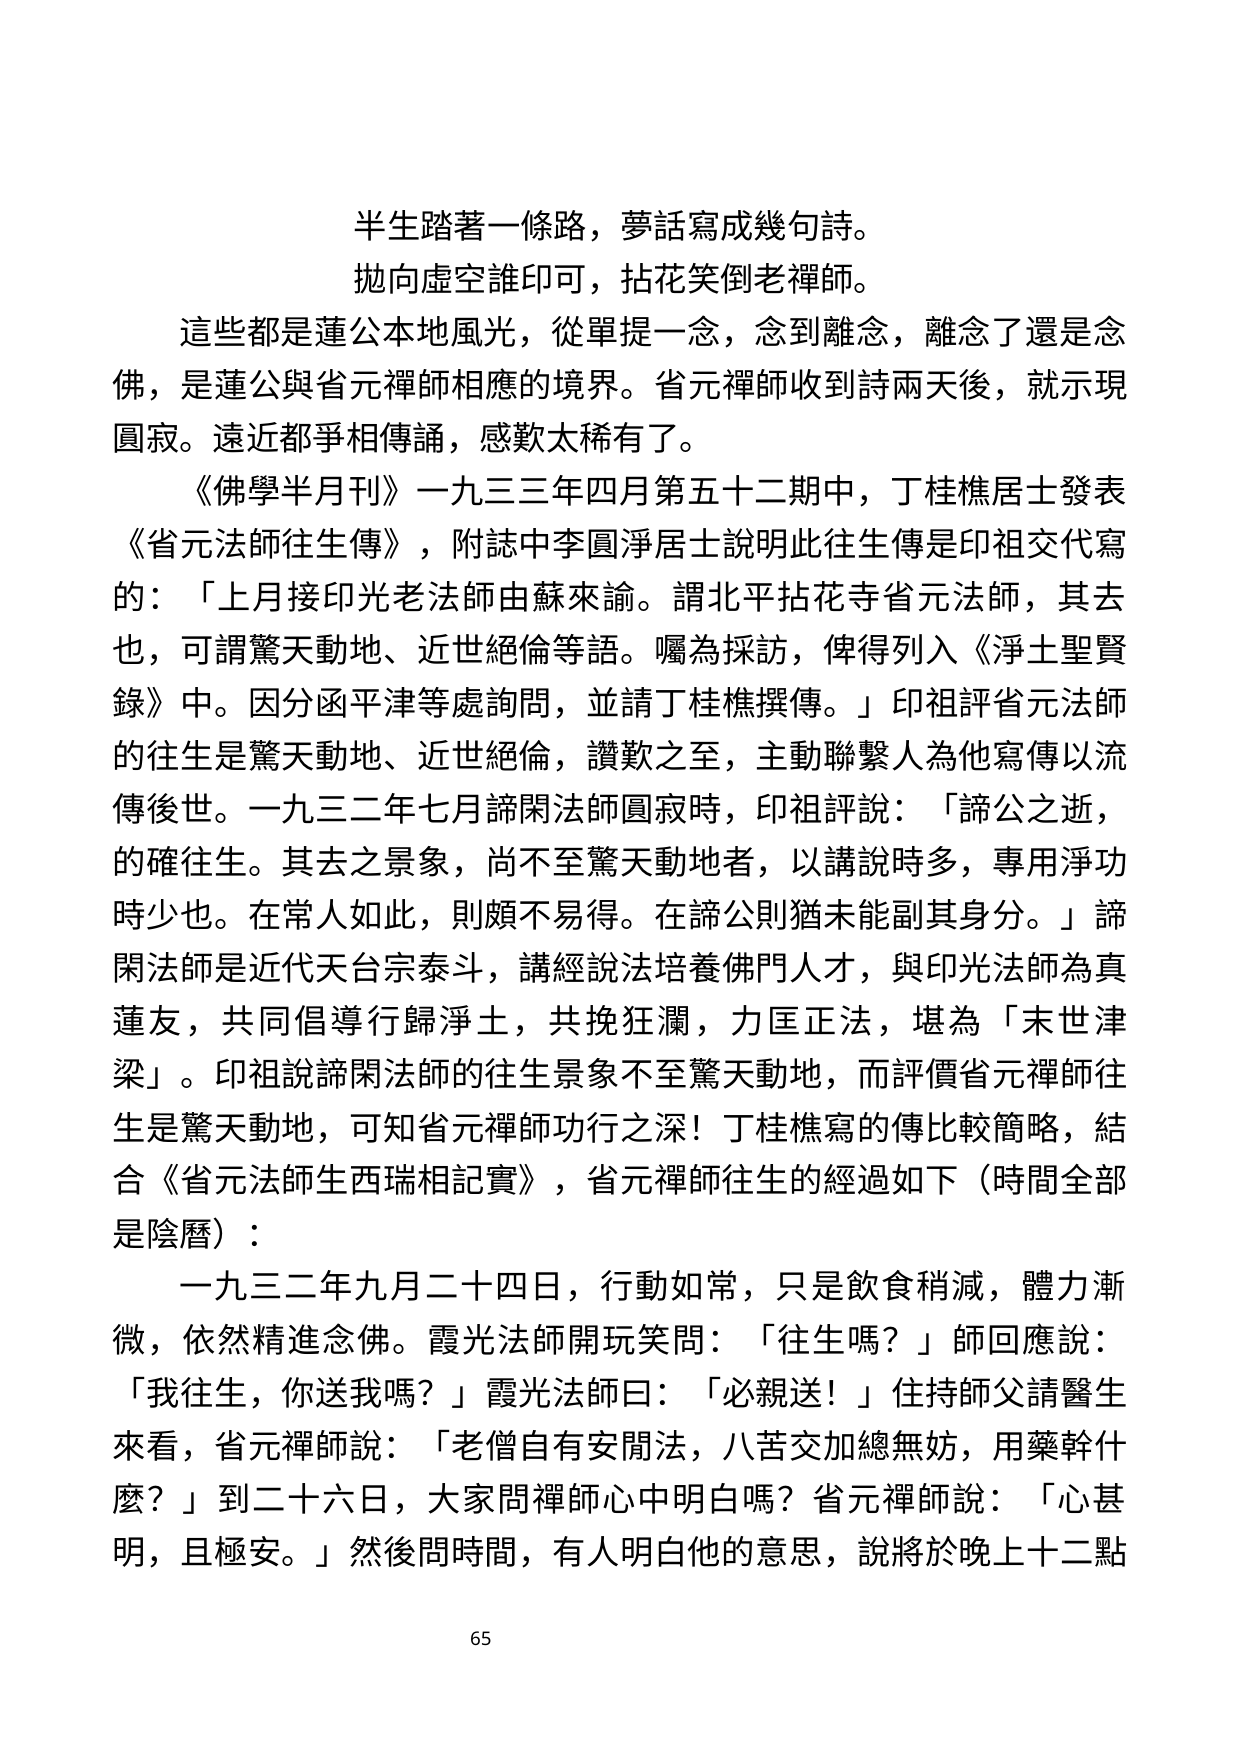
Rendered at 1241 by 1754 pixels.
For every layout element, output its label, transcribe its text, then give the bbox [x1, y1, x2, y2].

list 這些都是蓮公本地風光，從單提一念，念到離念，離念了還是念佛，是蓮公與省元禪師相應的境界。省元禪師收到詩兩天後，就示現圓寂。遠近都爭相傳誦，感歎太稀有了。 [112, 306, 1128, 460]
list 《佛學半月刊》一九三三年四月第五十二期中，丁桂樵居士發表《省元法師往生傳》，附誌中李圓淨居士說明此往生傳是印祖交代寫的：「上月接印光老法師由蘇來諭。謂北平拈花寺省元法師，其去也，可謂驚天動地、近世絕倫等語。囑為採訪，俾得列入《淨土聖賢錄》中。因分函平津等處詢問，並請丁桂樵撰傳。」印祖評省元法師的往生是驚天動地、近世絕倫，讚歎之至，主動聯繫人為他寫傳以流傳後世。一九三二年七月諦閑法師圓寂時，印祖評說：「諦公之逝，的確往生。其去之景象，尚不至驚天動地者，以講說時多，專用淨功時少也。在常人如此，則頗不易得。在諦公則猶未能副其身分。」諦閑法師是近代天台宗泰斗，講經說法培養佛門人才，與印光法師為真蓮友，共同倡導行歸淨土，共挽狂瀾，力匡正法，堪為「末世津梁」。印祖說諦閑法師的往生景象不至驚天動地，而評價省元禪師往生是驚天動地，可知省元禪師功行之深！丁桂樵寫的傳比較簡略，結合《省元法師生西瑞相記實》，省元禪師往生的經過如下（時間全部是陰曆）： [112, 465, 1128, 1256]
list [112, 1260, 1128, 1574]
list 拋向虛空誰印可，拈花笑倒老禪師。 [112, 253, 1128, 301]
list 半生踏著一條路，夢話寫成幾句詩。 [112, 200, 1128, 248]
